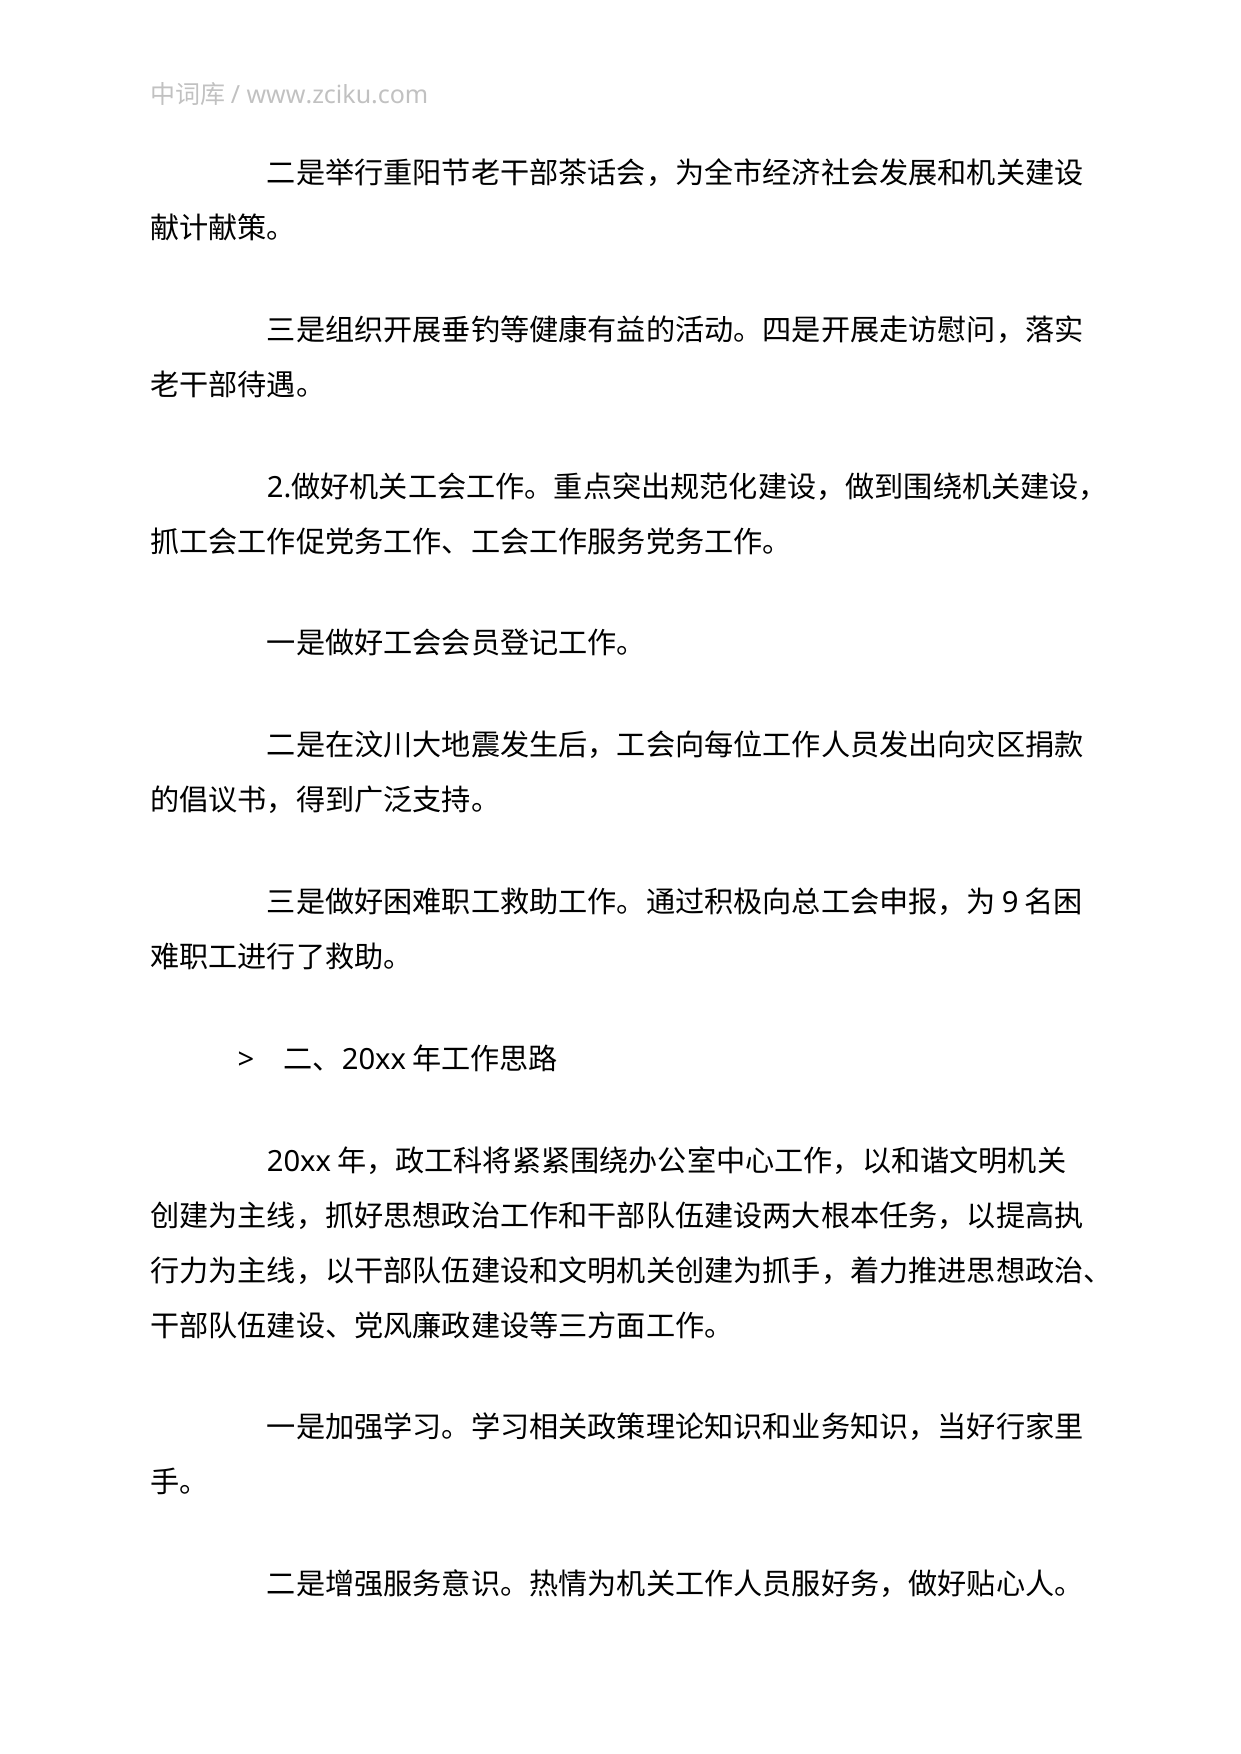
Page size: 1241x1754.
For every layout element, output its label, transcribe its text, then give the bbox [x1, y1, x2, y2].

text 二是在汶川大地震发生后，工会向每位工作人员发出向灾区捐款的倡议书，得到广泛支持。 [150, 722, 1090, 819]
text 三是组织开展垂钓等健康有益的活动。四是开展走访慰问，落实老干部待遇。 [150, 307, 1090, 404]
text 二是增强服务意识。热情为机关工作人员服好务，做好贴心人。 [150, 1561, 1090, 1603]
text 一是加强学习。学习相关政策理论知识和业务知识，当好行家里手。 [150, 1404, 1090, 1501]
text 二是举行重阳节老干部茶话会，为全市经济社会发展和机关建设献计献策。 [150, 150, 1090, 247]
text 一是做好工会会员登记工作。 [150, 620, 1090, 662]
text 三是做好困难职工救助工作。通过积极向总工会申报，为9名困难职工进行了救助。 [150, 878, 1090, 976]
text > 二、20xx年工作思路 [150, 1035, 1090, 1078]
text 2.做好机关工会工作。重点突出规范化建设，做到围绕机关建设，抓工会工作促党务工作、工会工作服务党务工作。 [150, 463, 1090, 561]
text 20xx年，政工科将紧紧围绕办公室中心工作，以和谐文明机关创建为主线，抓好思想政治工作和干部队伍建设两大根本任务，以提高执行力为主线，以干部队伍建设和文明机关创建为抓手，着力推进思想政治、干部队伍建设、党风廉政建设等三方面工作。 [150, 1137, 1090, 1344]
